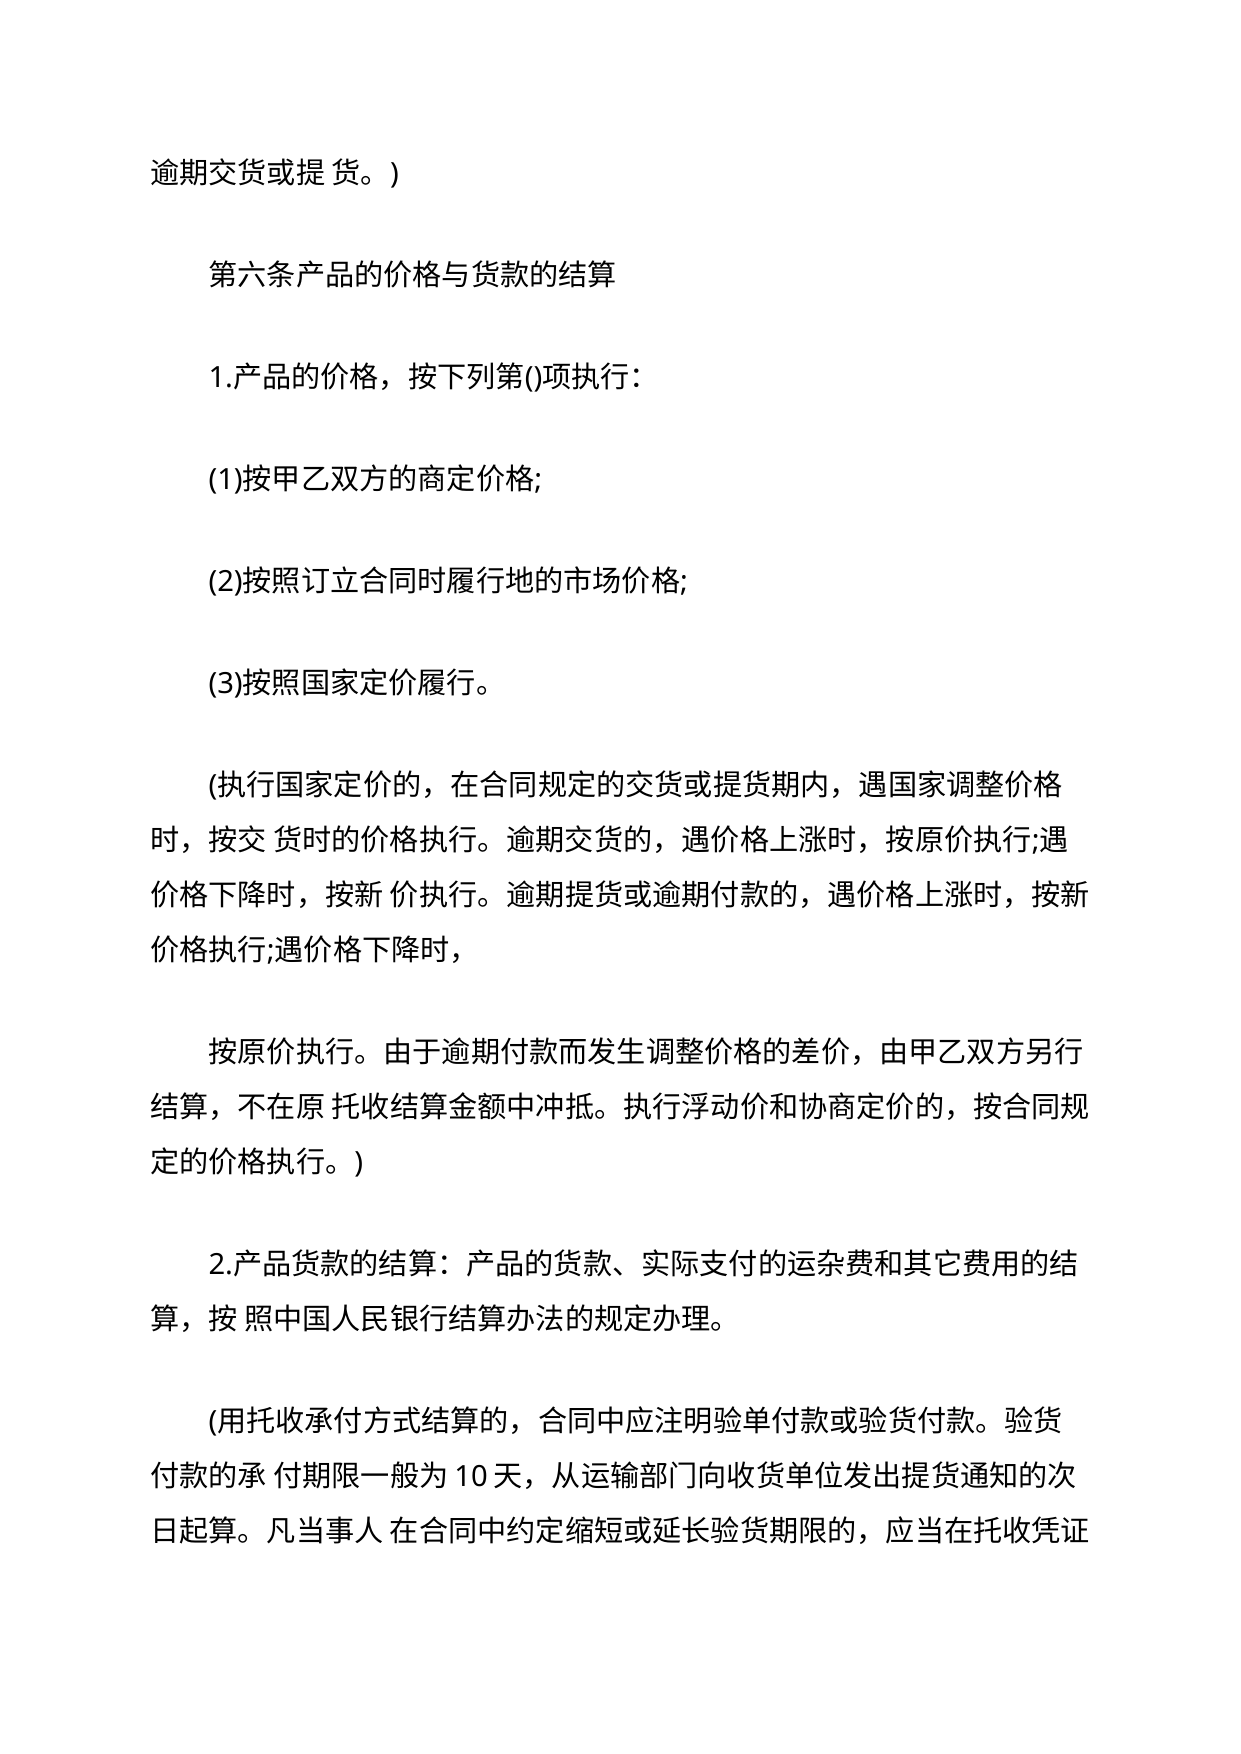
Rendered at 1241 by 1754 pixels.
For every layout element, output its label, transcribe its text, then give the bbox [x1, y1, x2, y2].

text (3)按照国家定价履行。 [150, 660, 1090, 702]
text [150, 150, 1090, 192]
text 按原价执行。由于逾期付款而发生调整价格的差价，由甲乙双方另行结算，不在原 托收结算金额中冲抵。执行浮动价和协商定价的，按合同规定的价格执行。) [150, 1028, 1090, 1181]
text (1)按甲乙双方的商定价格; [150, 456, 1090, 498]
text 1.产品的价格，按下列第()项执行： [150, 354, 1090, 396]
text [150, 1397, 1090, 1549]
text (执行国家定价的，在合同规定的交货或提货期内，遇国家调整价格时，按交 货时的价格执行。逾期交货的，遇价格上涨时，按原价执行;遇价格下降时，按新 价执行。逾期提货或逾期付款的，遇价格上涨时，按新价格执行;遇价格下降时， [150, 762, 1090, 969]
text 2.产品货款的结算：产品的货款、实际支付的运杂费和其它费用的结算，按 照中国人民银行结算办法的规定办理。 [150, 1240, 1090, 1338]
text 第六条产品的价格与货款的结算 [150, 252, 1090, 294]
text (2)按照订立合同时履行地的市场价格; [150, 558, 1090, 600]
